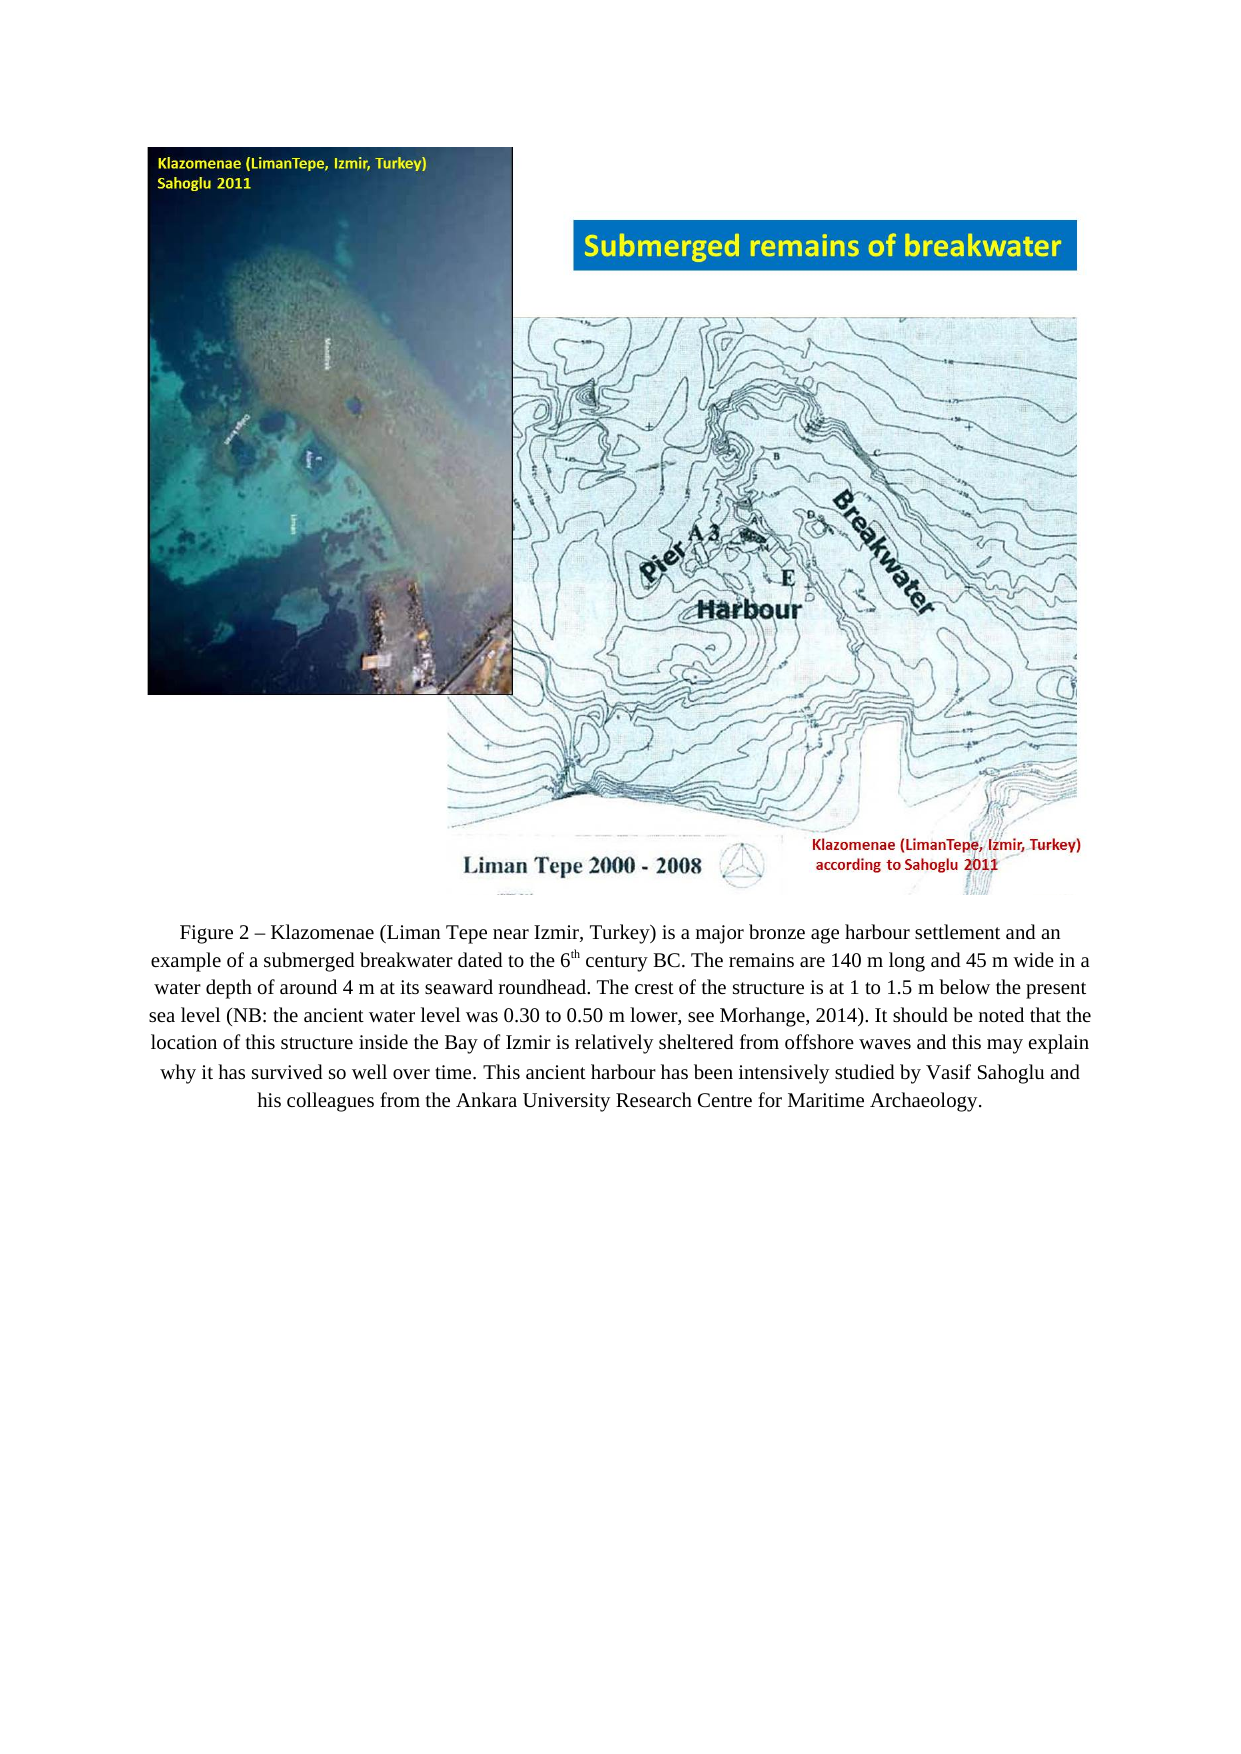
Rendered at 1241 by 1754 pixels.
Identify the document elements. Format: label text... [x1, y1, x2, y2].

picture [147, 147, 1093, 895]
text Figure 2 – Klazomenae (Liman Tepe near Izmir, Turkey) is a major bronze age harbour settlement and an example of a submerged breakwater dated to the 6th century BC. The remains are 140 m long and 45 m wide in a water depth of around 4 m at its seaward roundhead. The crest of the structure is at 1 to 1.5 m below the present sea level (NB: the ancient water level was 0.30 to 0.50 m lower, see Morhange, 2014). It should be noted that the location of this structure inside the Bay of Izmir is relatively sheltered from offshore waves and this may explain why it has survived so well over time. This ancient harbour has been intensively studied by Vasif Sahoglu and his colleagues from the Ankara University Research Centre for Maritime Archaeology. [148, 920, 1093, 1112]
